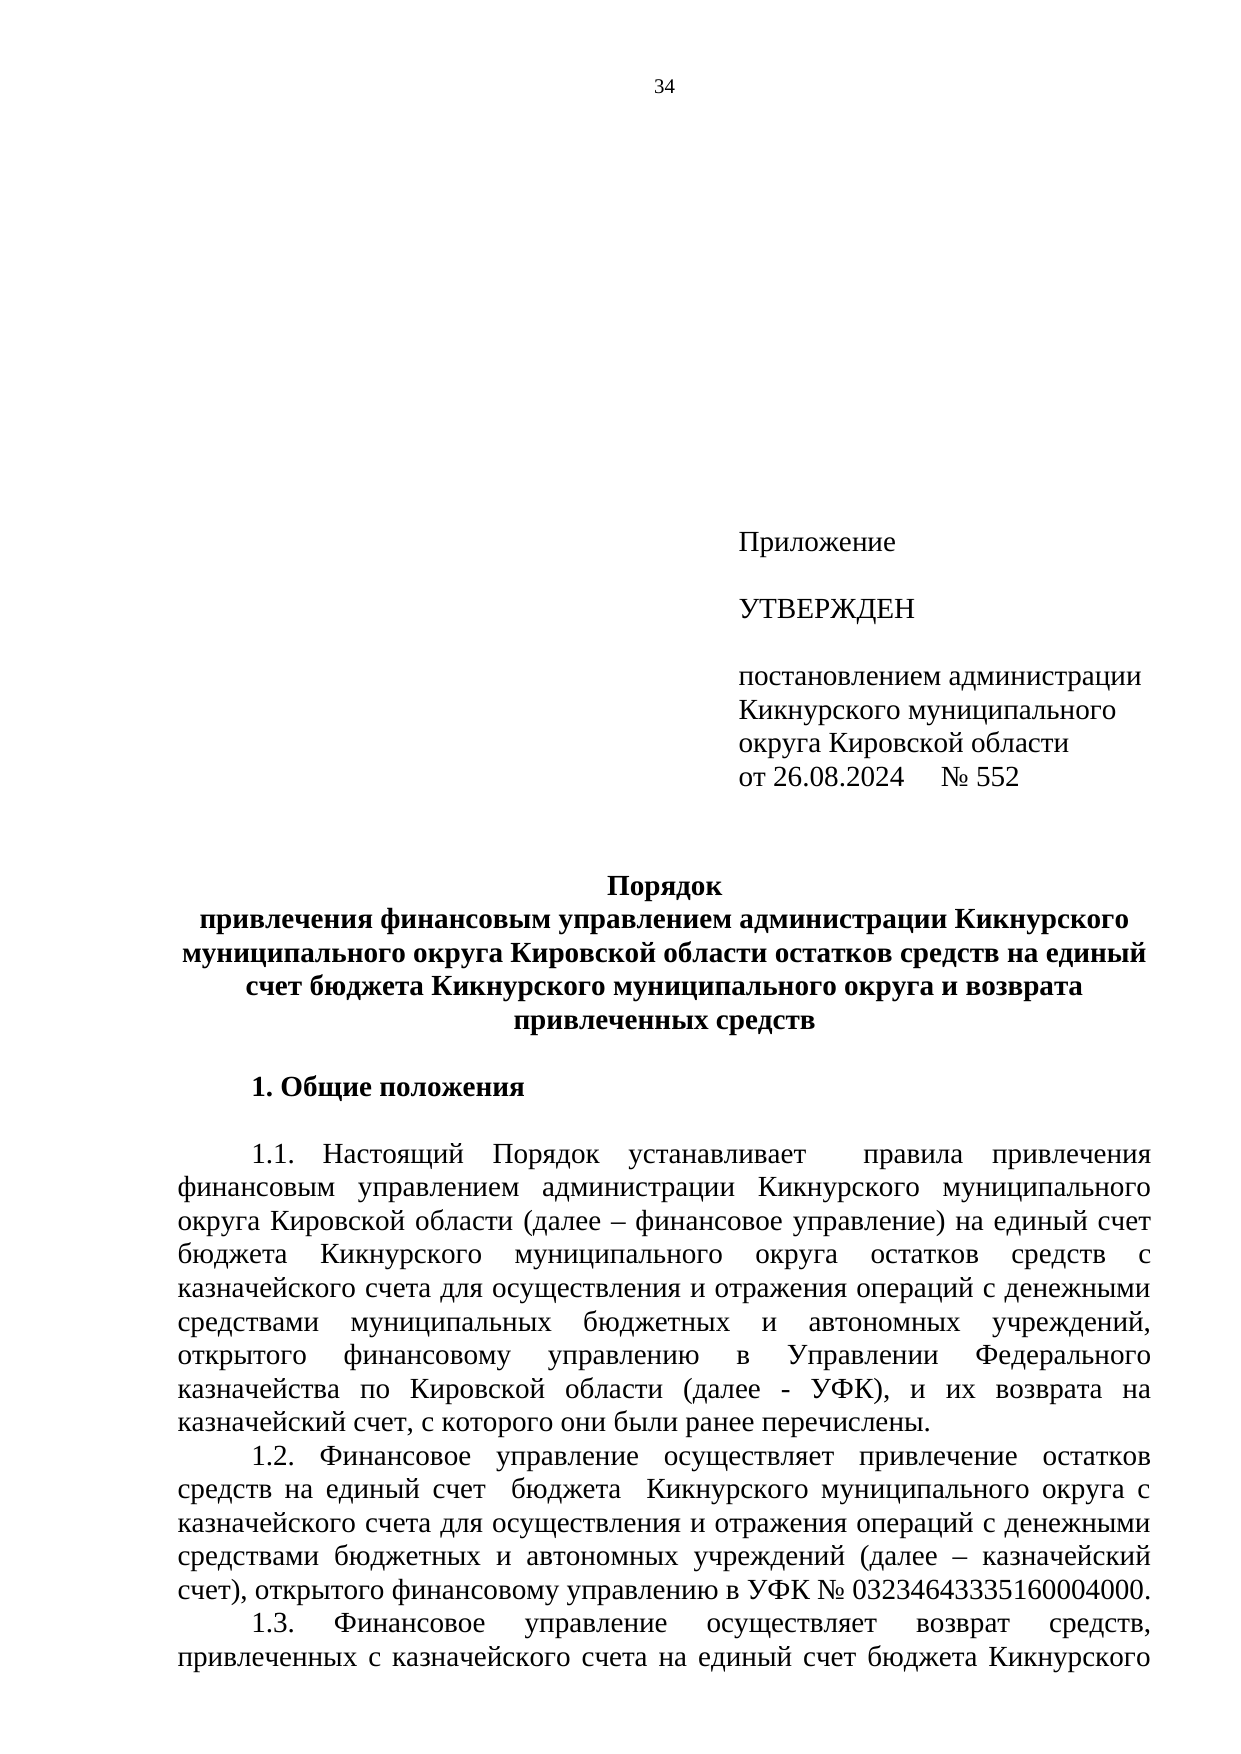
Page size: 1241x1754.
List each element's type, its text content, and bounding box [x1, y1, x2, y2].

text 1.1. Настоящий Порядок устанавливает правила привлечения финансовым управлением администрации Кикнурского муниципального округа Кировской области (далее – финансовое управление) на единый счет бюджета Кикнурского муниципального округа остатков средств с казначейского счета для осуществления и отражения операций с денежными средствами муниципальных бюджетных и автономных учреждений, открытого финансовому управлению в Управлении Федерального казначейства по Кировской области (далее - УФК), и их возврата на казначейский счет, с которого они были ранее перечислены. [177, 1136, 1152, 1438]
text УТВЕРЖДЕН [738, 591, 1152, 625]
text постановлением администрации Кикнурского муниципального округа Кировской области [738, 658, 1152, 759]
text 1.2. Финансовое управление осуществляет привлечение остатков средств на единый счет бюджета Кикнурского муниципального округа с казначейского счета для осуществления и отражения операций с денежными средствами бюджетных и автономных учреждений (далее – казначейский счет), открытого финансовому управлению в УФК № 03234643335160004000. [177, 1438, 1152, 1606]
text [177, 1606, 1152, 1673]
text от 26.08.2024 № 552 [738, 759, 1152, 793]
text 1. Общие положения [177, 1069, 1152, 1102]
text Порядок [177, 868, 1152, 901]
text привлечения финансовым управлением администрации Кикнурского муниципального округа Кировской области остатков средств на единый счет бюджета Кикнурского муниципального округа и возврата привлеченных средств [177, 901, 1152, 1035]
text Приложение [738, 524, 1152, 558]
